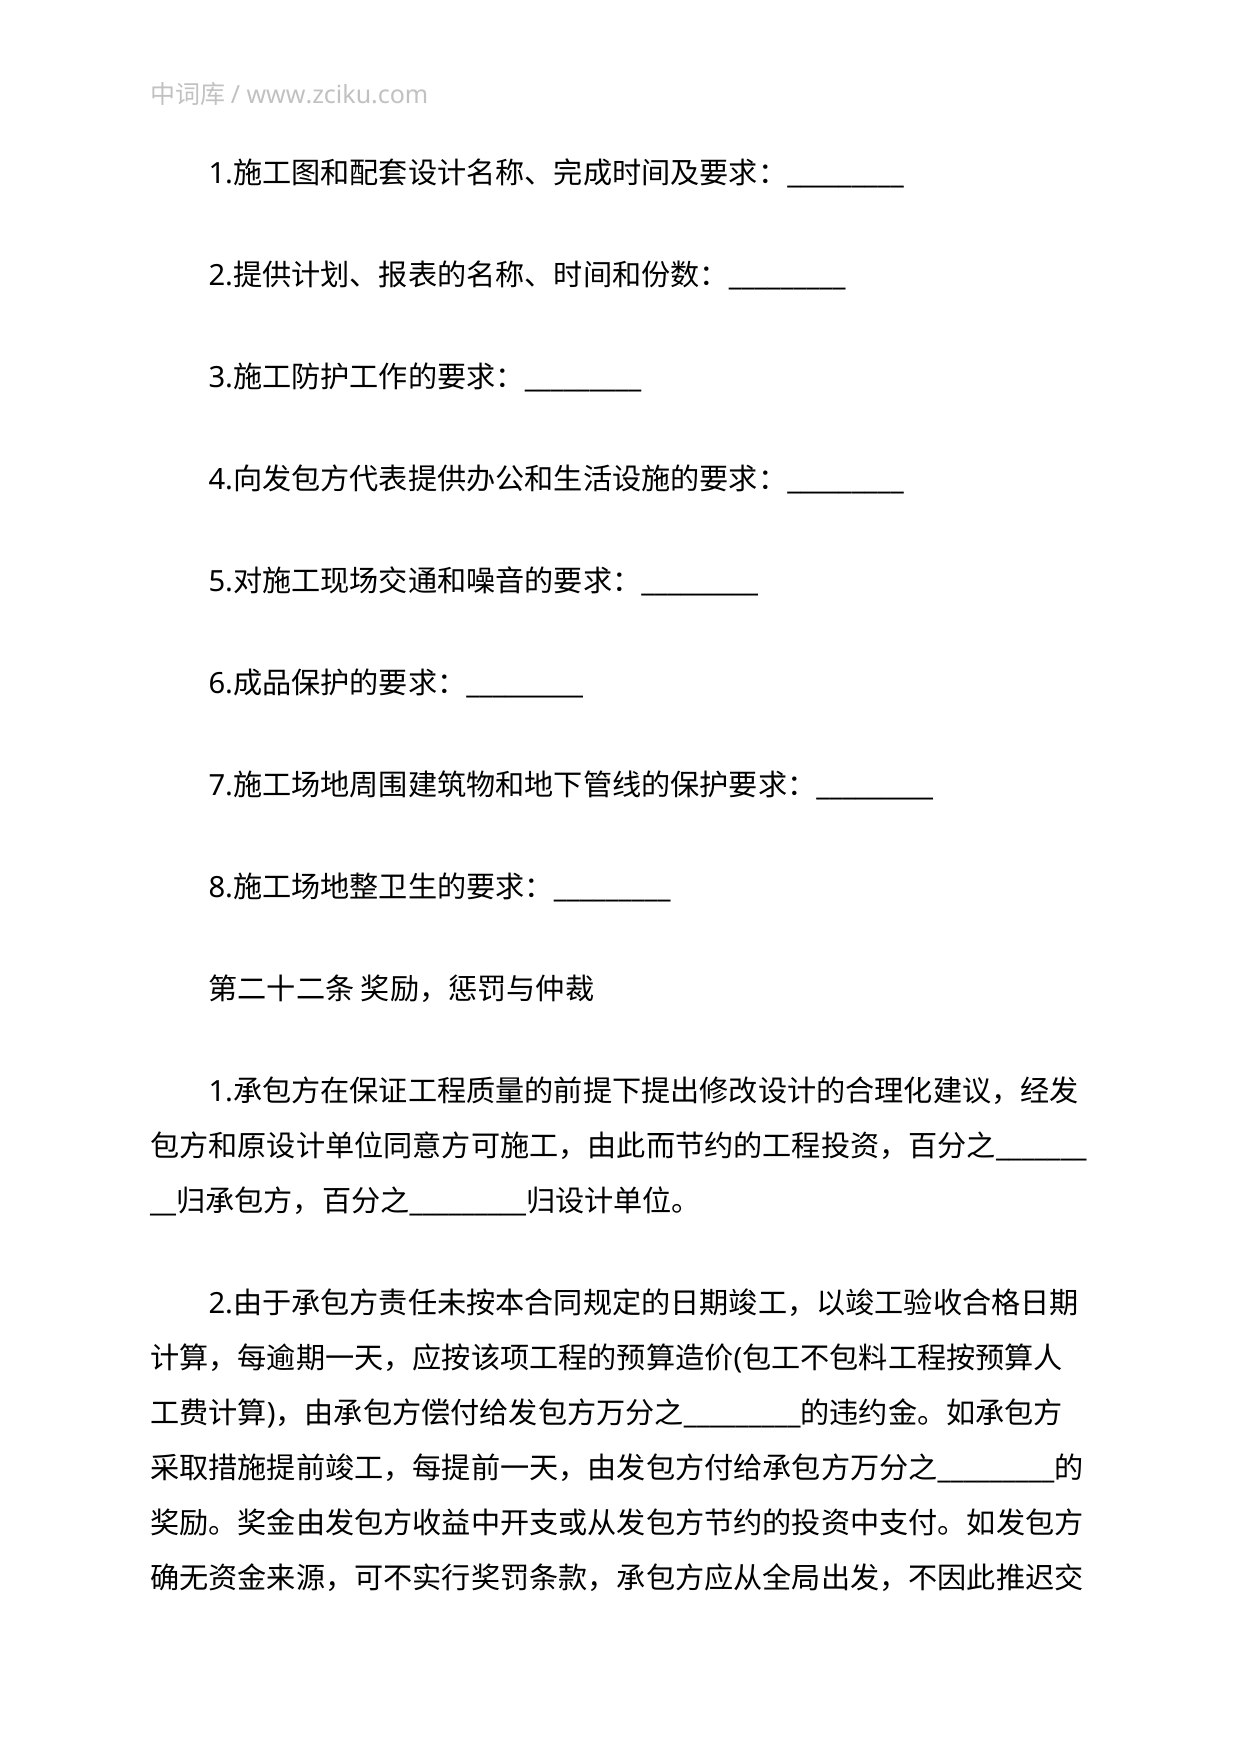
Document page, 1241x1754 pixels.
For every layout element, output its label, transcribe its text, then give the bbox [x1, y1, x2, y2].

text 2.提供计划、报表的名称、时间和份数：_________ [150, 252, 1090, 294]
text 1.施工图和配套设计名称、完成时间及要求：_________ [150, 150, 1090, 192]
text 5.对施工现场交通和噪音的要求：_________ [150, 558, 1090, 600]
text 4.向发包方代表提供办公和生活设施的要求：_________ [150, 456, 1090, 498]
text 第二十二条 奖励，惩罚与仲裁 [150, 966, 1090, 1008]
text 3.施工防护工作的要求：_________ [150, 354, 1090, 396]
text 1.承包方在保证工程质量的前提下提出修改设计的合理化建议，经发包方和原设计单位同意方可施工，由此而节约的工程投资，百分之_________归承包方，百分之_________归设计单位。 [150, 1068, 1090, 1220]
text 7.施工场地周围建筑物和地下管线的保护要求：_________ [150, 762, 1090, 804]
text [150, 1279, 1090, 1597]
text 6.成品保护的要求：_________ [150, 660, 1090, 702]
text 8.施工场地整卫生的要求：_________ [150, 864, 1090, 906]
